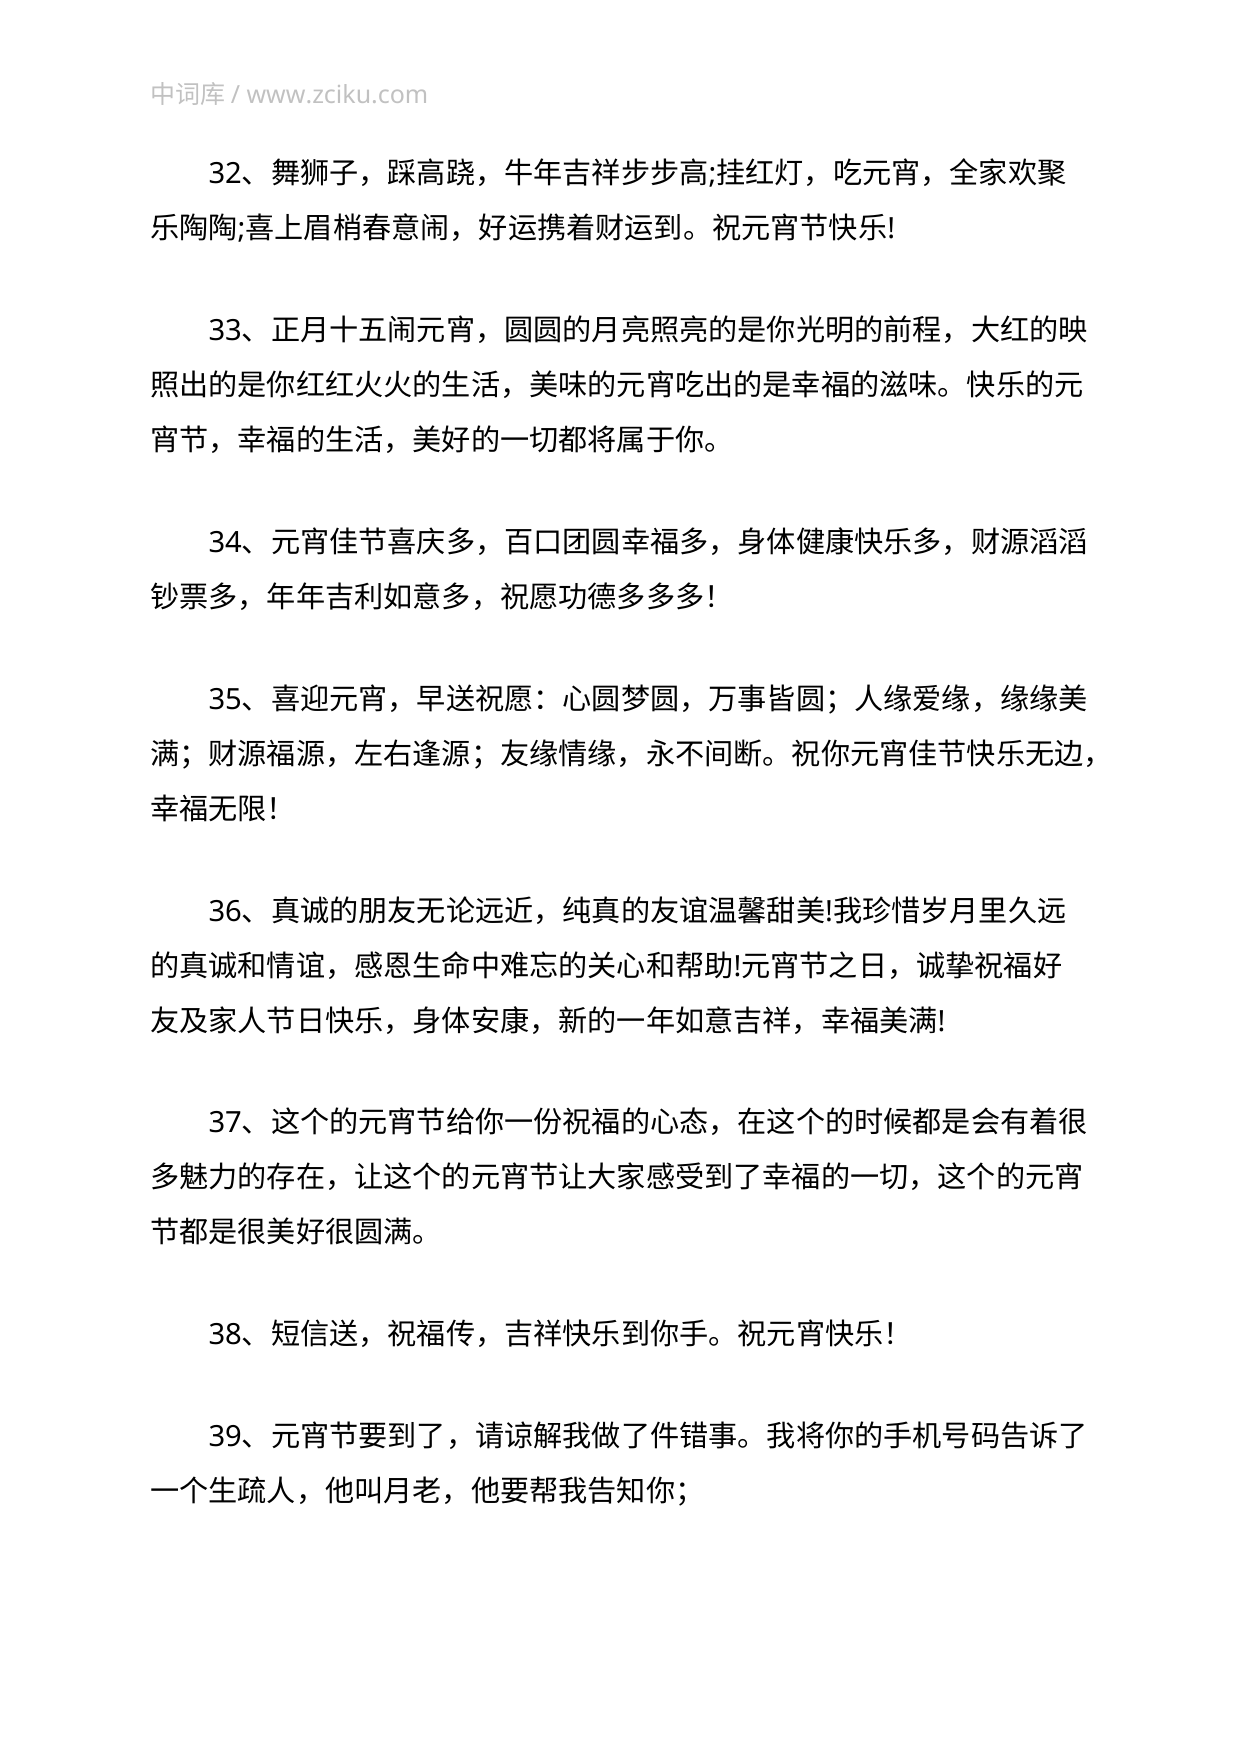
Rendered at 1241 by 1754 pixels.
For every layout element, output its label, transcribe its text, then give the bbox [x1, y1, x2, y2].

text 32、舞狮子，踩高跷，牛年吉祥步步高;挂红灯，吃元宵，全家欢聚乐陶陶;喜上眉梢春意闹，好运携着财运到。祝元宵节快乐! [150, 150, 1090, 247]
text 33、正月十五闹元宵，圆圆的月亮照亮的是你光明的前程，大红的映照出的是你红红火火的生活，美味的元宵吃出的是幸福的滋味。快乐的元宵节，幸福的生活，美好的一切都将属于你。 [150, 307, 1090, 459]
text 39、元宵节要到了，请谅解我做了件错事。我将你的手机号码告诉了一个生疏人，他叫月老，他要帮我告知你； [150, 1413, 1090, 1510]
text 36、真诚的朋友无论远近，纯真的友谊温馨甜美!我珍惜岁月里久远的真诚和情谊，感恩生命中难忘的关心和帮助!元宵节之日，诚挚祝福好友及家人节日快乐，身体安康，新的一年如意吉祥，幸福美满! [150, 887, 1090, 1039]
text 37、这个的元宵节给你一份祝福的心态，在这个的时候都是会有着很多魅力的存在，让这个的元宵节让大家感受到了幸福的一切，这个的元宵节都是很美好很圆满。 [150, 1099, 1090, 1251]
text 38、短信送，祝福传，吉祥快乐到你手。祝元宵快乐！ [150, 1311, 1090, 1353]
text 35、喜迎元宵，早送祝愿：心圆梦圆，万事皆圆；人缘爱缘，缘缘美满；财源福源，左右逢源；友缘情缘，永不间断。祝你元宵佳节快乐无边，幸福无限！ [150, 675, 1090, 828]
text 34、元宵佳节喜庆多，百口团圆幸福多，身体健康快乐多，财源滔滔钞票多，年年吉利如意多，祝愿功德多多多！ [150, 519, 1090, 616]
